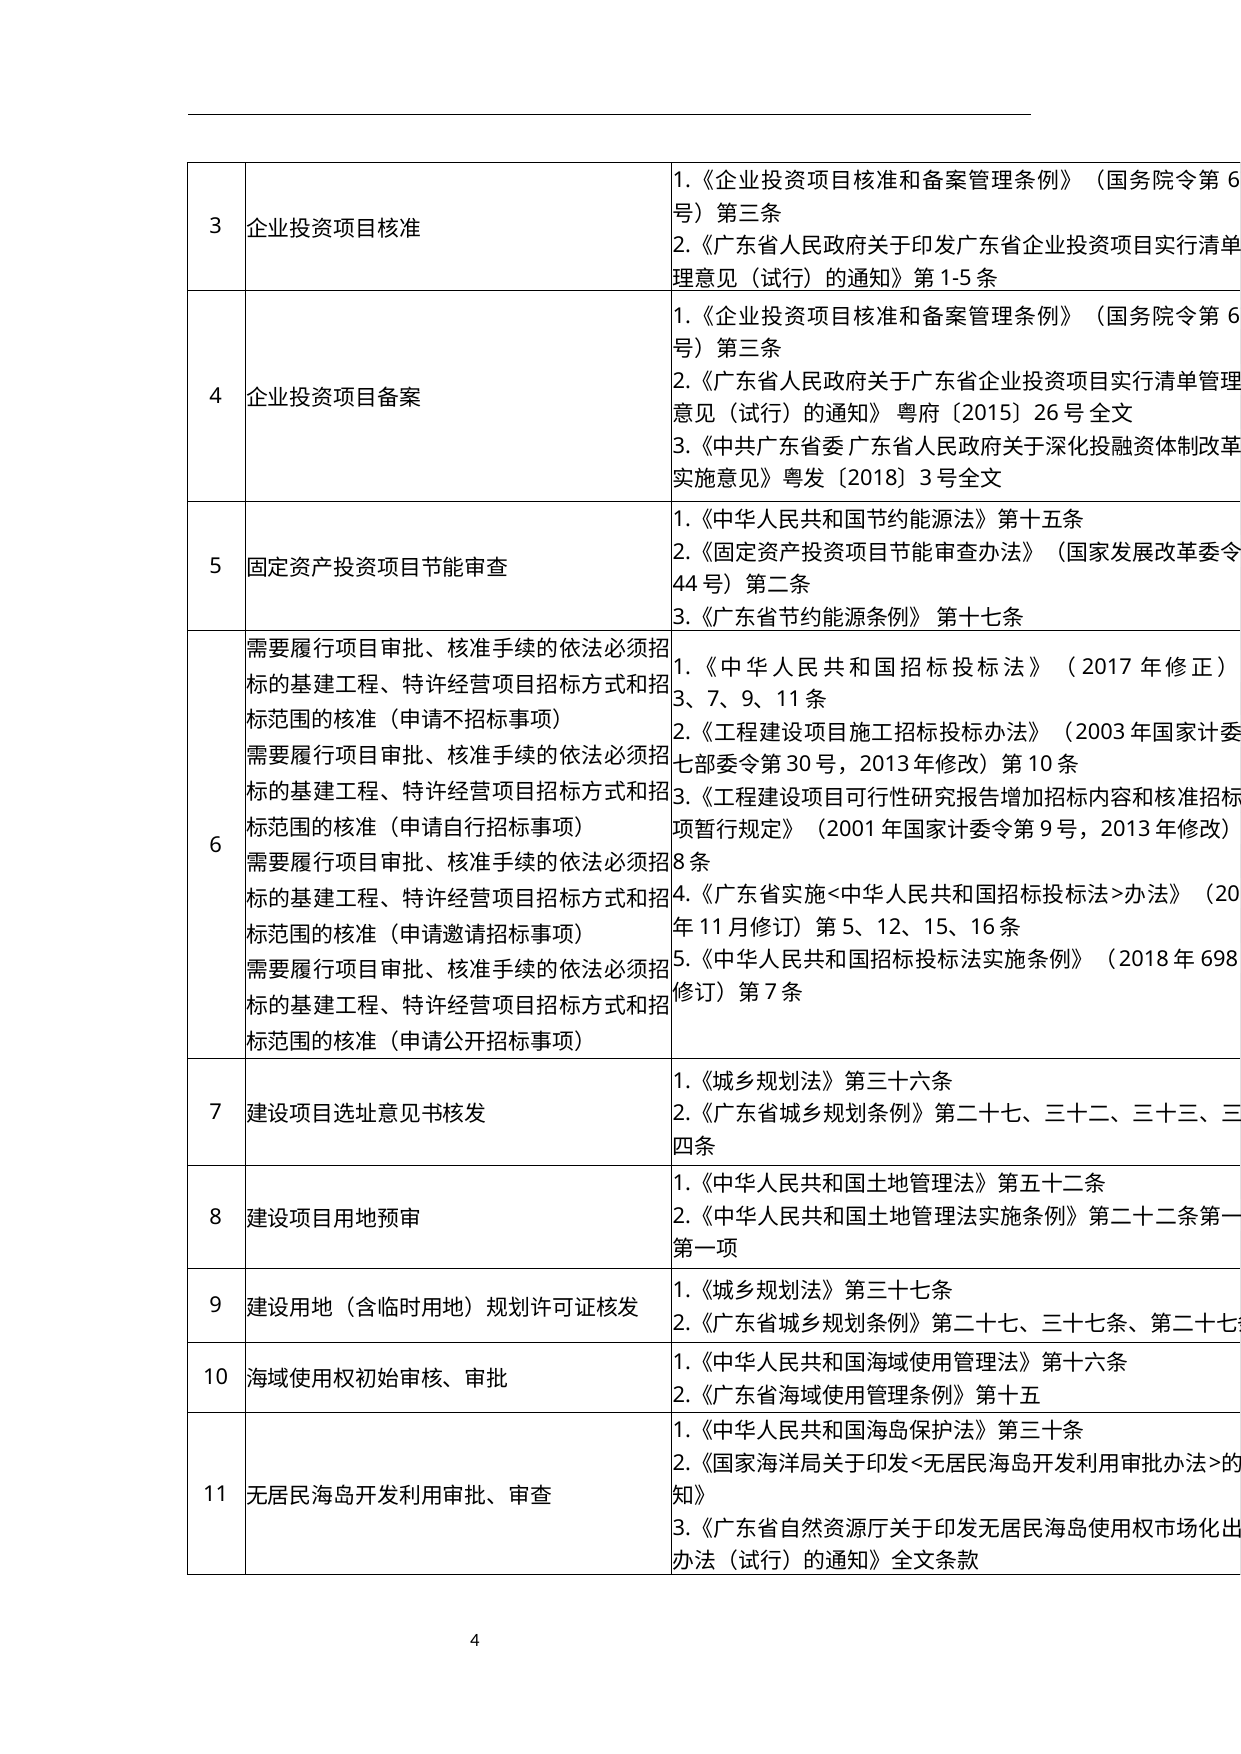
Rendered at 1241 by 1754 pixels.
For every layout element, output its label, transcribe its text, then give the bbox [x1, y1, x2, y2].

table_cell 3 [188, 163, 245, 290]
table_cell 1.《企业投资项目核准和备案管理条例》（国务院令第673号）第三条 2.《广东省人民政府关于广东省企业投资项目实行清单管理的意见（试行）的通知》 粤府〔2015〕26号 全文 3.《中共广东省委 广东省人民政府关于深化投融资体制改革的实施意见》粤发〔2018〕3号全文 [672, 291, 1240, 501]
table_cell 固定资产投资项目节能审查 [246, 502, 671, 629]
table_cell 10 [188, 1343, 245, 1412]
table_cell 企业投资项目备案 [246, 291, 671, 501]
table_cell 企业投资项目核准 [246, 163, 671, 290]
table_cell 无居民海岛开发利用审批、审查 [246, 1413, 671, 1574]
table_cell 7 [188, 1059, 245, 1165]
table_cell 1.《城乡规划法》第三十六条 2.《广东省城乡规划条例》第二十七、三十二、三十三、三十四条 [672, 1059, 1240, 1165]
table_cell 1.《中华人民共和国海域使用管理法》第十六条 2.《广东省海域使用管理条例》第十五 [672, 1343, 1240, 1412]
table_cell 1.《中华人民共和国节约能源法》第十五条 2.《固定资产投资项目节能审查办法》（国家发展改革委令第44号）第二条 3.《广东省节约能源条例》 第十七条 [672, 502, 1240, 629]
table_cell 1.《中华人民共和国海岛保护法》第三十条 2.《国家海洋局关于印发<无居民海岛开发利用审批办法>的通知》 3.《广东省自然资源厅关于印发无居民海岛使用权市场化出让办法（试行）的通知》全文条款 [672, 1413, 1240, 1574]
table_cell 1.《企业投资项目核准和备案管理条例》（国务院令第673号）第三条 2.《广东省人民政府关于印发广东省企业投资项目实行清单管理意见（试行）的通知》第1-5条 [672, 163, 1240, 290]
table_cell 1.《中华人民共和国招标投标法》（2017年修正）第3、7、9、11条 2.《工程建设项目施工招标投标办法》（2003年国家计委等七部委令第30号，2013年修改）第10条 3.《工程建设项目可行性研究报告增加招标内容和核准招标事项暂行规定》（2001年国家计委令第9号，2013年修改）第8条 4.《广东省实施<中华人民共和国招标投标法>办法》（2018年11月修订）第5、12、15、16条 5.《中华人民共和国招标投标法实施条例》（2018年698号修订）第7条 [672, 897, 1240, 1058]
table_cell 1.《中华人民共和国土地管理法》第五十二条 2.《中华人民共和国土地管理法实施条例》第二十二条第一款第一项 3.《广东省土地利用总体规划条例》第二十五条 [672, 1166, 1240, 1268]
table_cell 海域使用权初始审核、审批 [246, 1343, 671, 1412]
table_cell 6 [188, 631, 245, 1058]
table_cell 11 [188, 1413, 245, 1574]
table_cell 建设用地（含临时用地）规划许可证核发 [246, 1269, 671, 1342]
table_cell 1.《中华人民共和国招标投标法》（2017年修正）第3、7、9、11条 2.《工程建设项目施工招标投标办法》（2003年国家计委等七部委令第30号，2013年修改）第10条 3.《工程建设项目可行性研究报告增加招标内容和核准招标事项暂行规定》（2001年国家计委令第9号，2013年修改）第8条 4.《广东省实施<中华人民共和国招标投标法>办法》（2018年11月修订）第5、12、15、16条 5.《中华人民共和国招标投标法实施条例》（2018年698号修订）第7条 [672, 631, 1240, 896]
table_cell 9 [188, 1269, 245, 1342]
table_cell 4 [188, 291, 245, 501]
table_cell 建设项目用地预审 [246, 1166, 671, 1268]
table_cell 需要履行项目审批、核准手续的依法必须招标的基建工程、特许经营项目招标方式和招标范围的核准（申请不招标事项） 需要履行项目审批、核准手续的依法必须招标的基建工程、特许经营项目招标方式和招标范围的核准（申请自行招标事项） 需要履行项目审批、核准手续的依法必须招标的基建工程、特许经营项目招标方式和招标范围的核准（申请邀请招标事项） 需要履行项目审批、核准手续的依法必须招标的基建工程、特许经营项目招标方式和招标范围的核准（申请公开招标事项） [246, 631, 671, 1058]
table_cell 建设项目选址意见书核发 [246, 1059, 671, 1165]
table_cell 8 [188, 1166, 245, 1268]
table_cell 1.《城乡规划法》第三十七条 2.《广东省城乡规划条例》第二十七、三十七条、第二十七条 [672, 1269, 1240, 1342]
table_cell 5 [188, 502, 245, 629]
